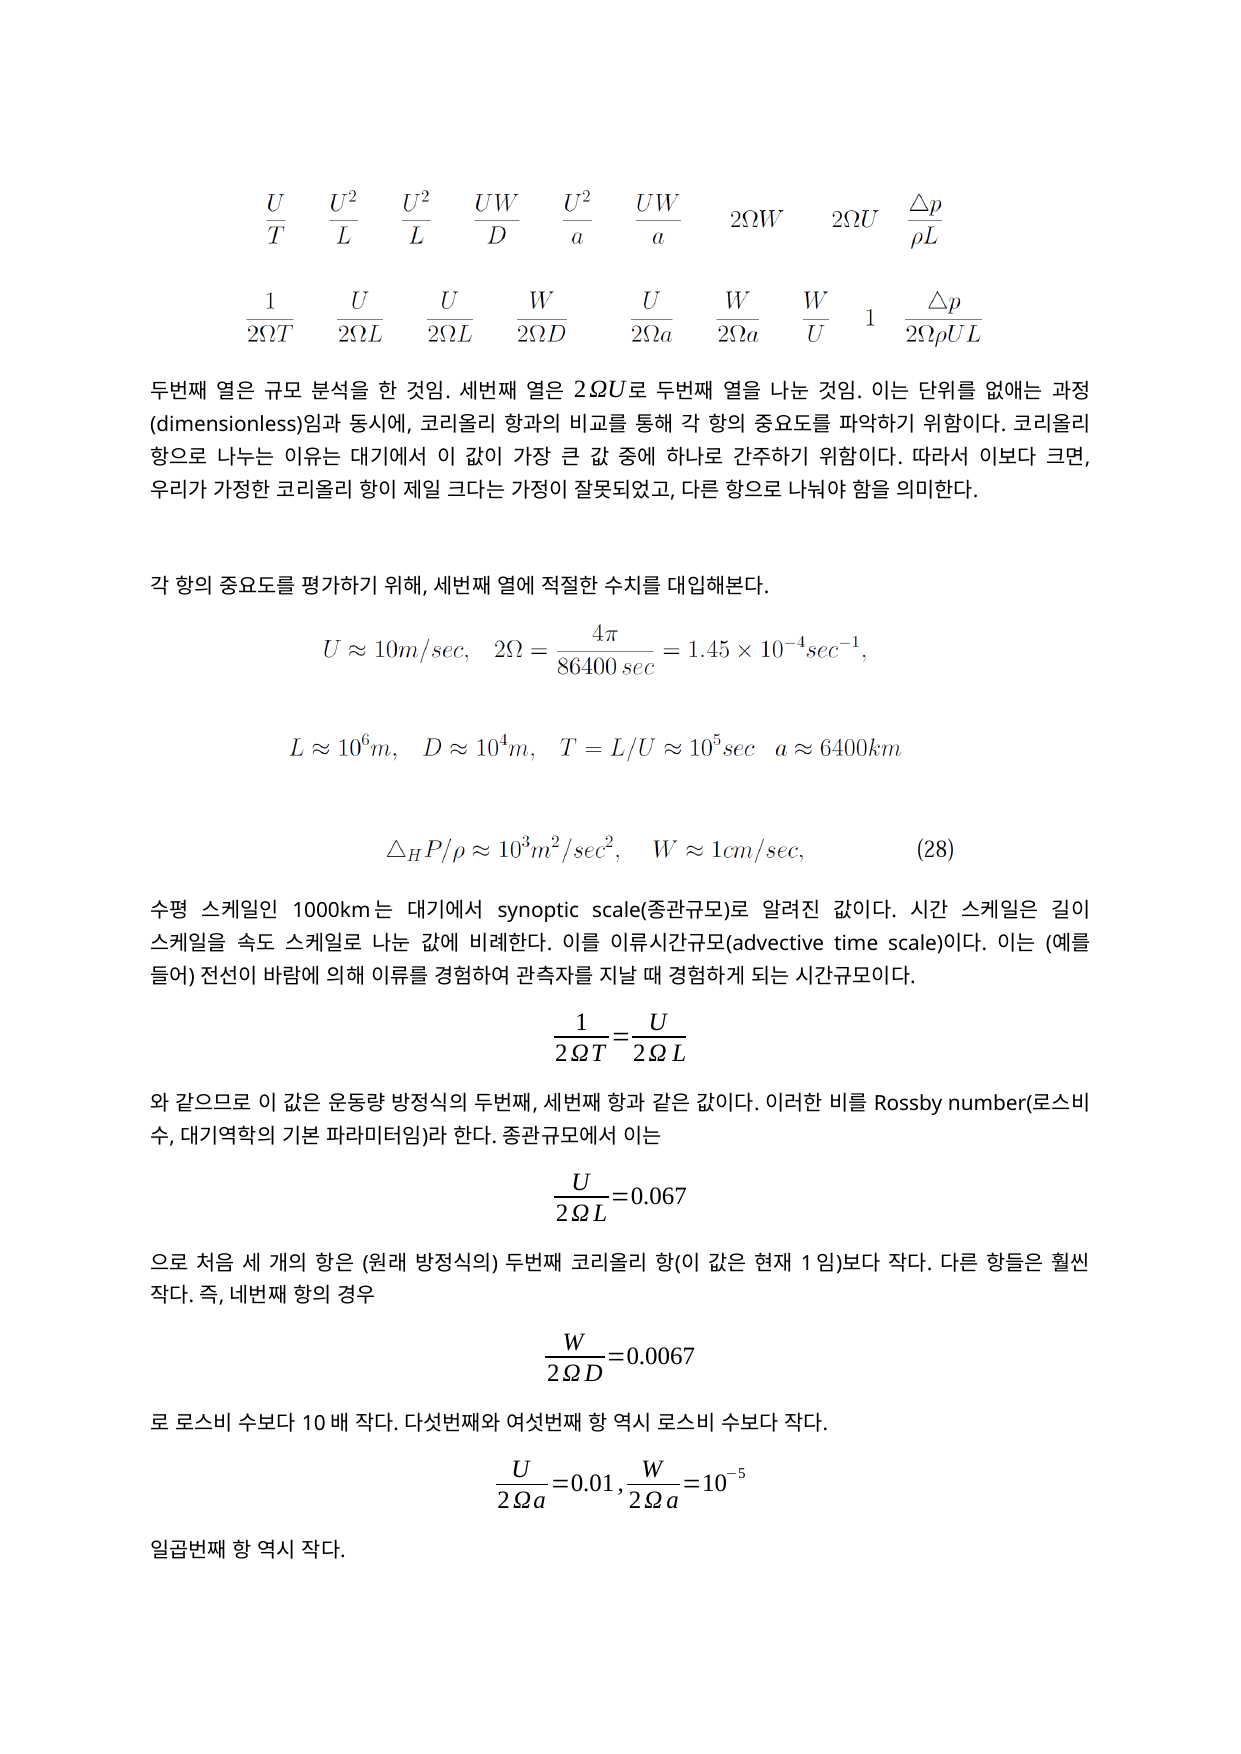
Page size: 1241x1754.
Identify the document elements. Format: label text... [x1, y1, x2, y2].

text 와 같으므로 이 값은 운동량 방정식의 두번째, 세번째 항과 같은 값이다. 이러한 비를 Rossby number(로스비 수, 대기역학의 기본 파라미터임)라 한다. 종관규모에서 이는 [150, 1086, 1090, 1149]
text 일곱번째 항 역시 작다. [150, 1533, 1090, 1563]
text 수평 스케일인 1000km는 대기에서 synoptic scale(종관규모)로 알려진 값이다. 시간 스케일은 길이 스케일을 속도 스케일로 나눈 값에 비례한다. 이를 이류시간규모(advective time scale)이다. 이는 (예를 들어) 전선이 바람에 의해 이류를 경험하여 관측자를 지날 때 경험하게 되는 시간규모이다. [150, 893, 1090, 989]
text 두번째 열은 규모 분석을 한 것임. 세번째 열은 로 두번째 열을 나눈 것임. 이는 단위를 없애는 과정(dimensionless)임과 동시에, 코리올리 항과의 비교를 통해 각 항의 중요도를 파악하기 위함이다. 코리올리 항으로 나누는 이유는 대기에서 이 값이 가장 큰 값 중에 하나로 간주하기 위함이다. 따라서 이보다 크면, 우리가 가정한 코리올리 항이 제일 크다는 가정이 잘못되었고, 다른 항으로 나눠야 함을 의미한다. [150, 375, 1090, 503]
text 로 로스비 수보다 10배 작다. 다섯번째와 여섯번째 항 역시 로스비 수보다 작다. [150, 1406, 1090, 1436]
text 으로 처음 세 개의 항은 (원래 방정식의) 두번째 코리올리 항(이 값은 현재 1임)보다 작다. 다른 항들은 훨씬 작다. 즉, 네번째 항의 경우 [150, 1246, 1090, 1309]
text 각 항의 중요도를 평가하기 위해, 세번째 열에 적절한 수치를 대입해본다. [150, 569, 1090, 600]
